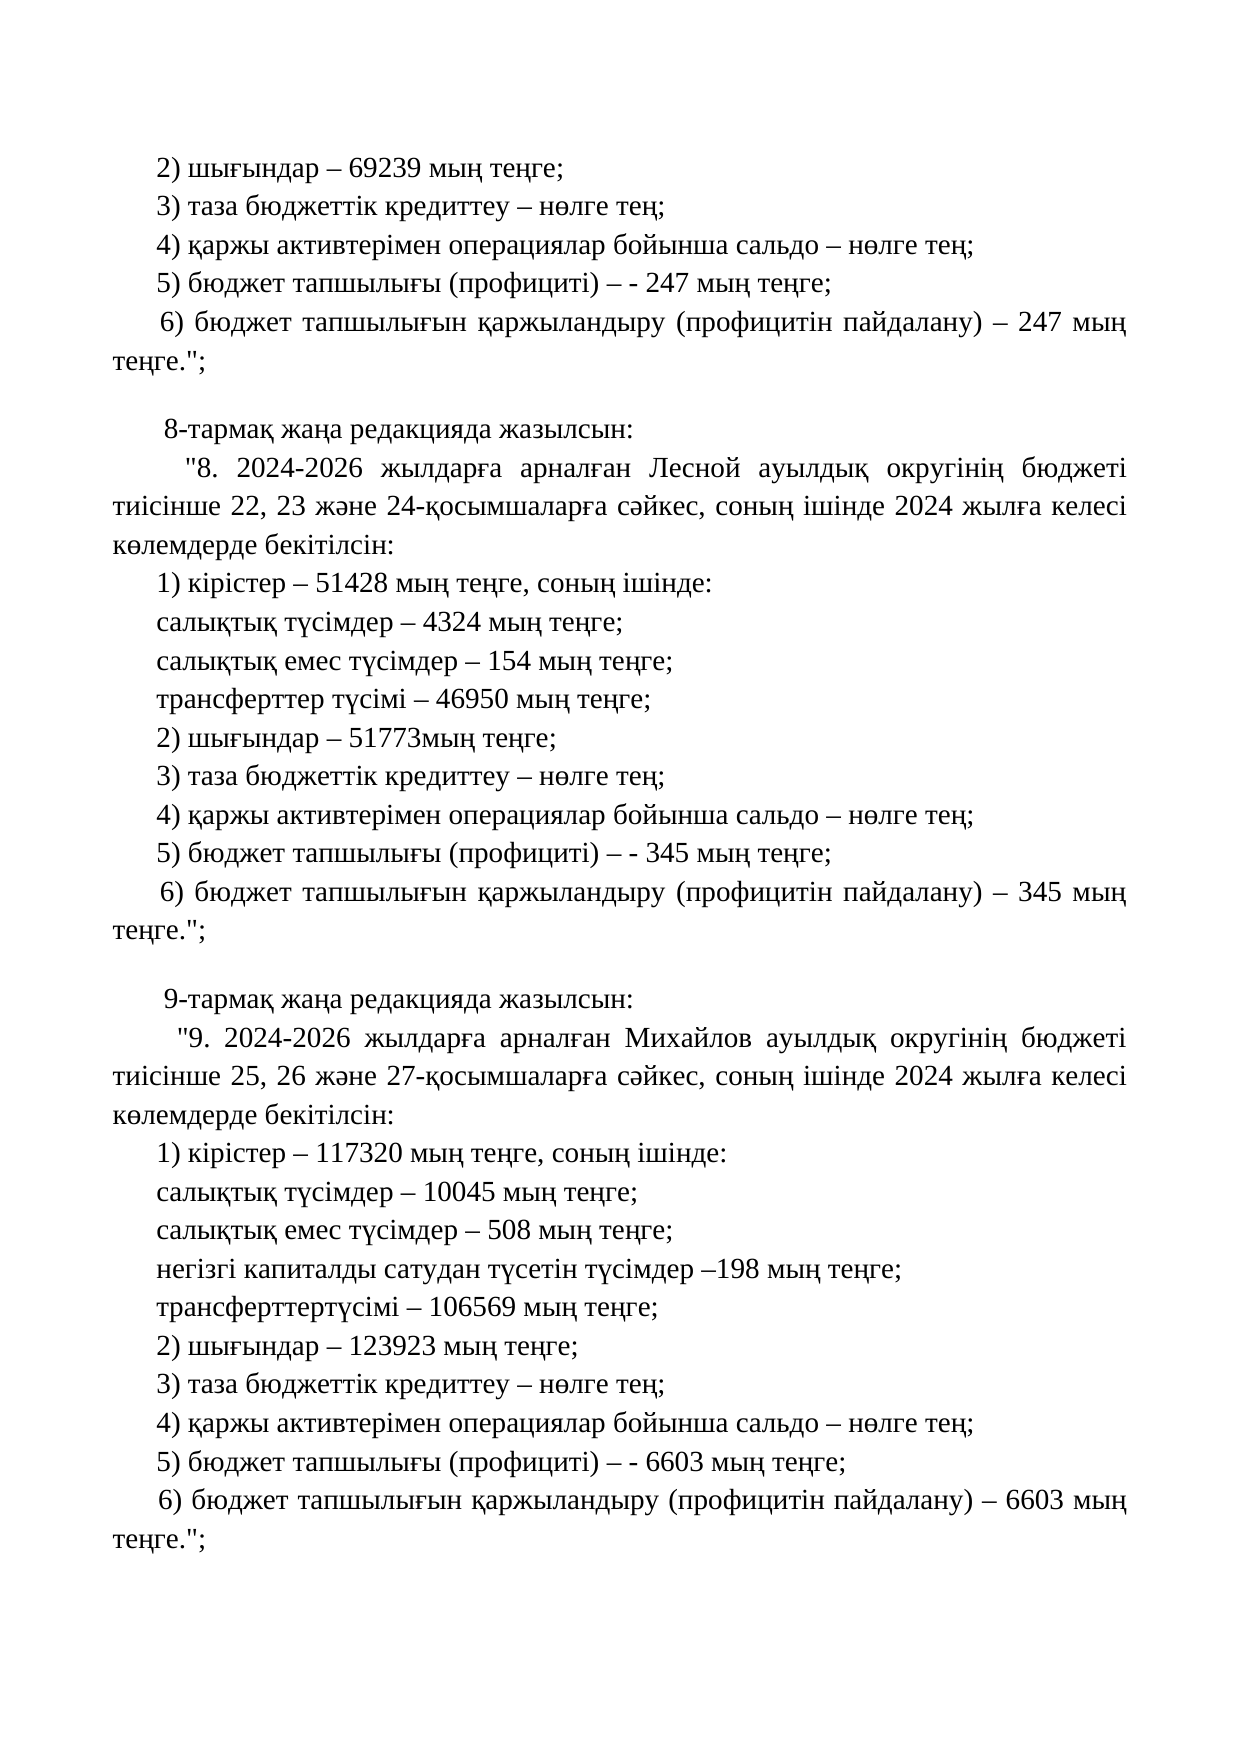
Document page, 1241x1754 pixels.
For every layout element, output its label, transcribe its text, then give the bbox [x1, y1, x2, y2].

text 1) кірістер – 117320 мың теңге, соның ішінде: [112, 1135, 1128, 1169]
text 4) қаржы активтерімен операциялар бойынша сальдо – нөлге тең; [112, 1405, 1128, 1439]
text трансферттертүсімі – 106569 мың теңге; [112, 1289, 1128, 1323]
text 3) таза бюджеттік кредиттеу – нөлге тең; [112, 1367, 1128, 1400]
text 3) таза бюджеттік кредиттеу – нөлге тең; [112, 188, 1128, 222]
text салықтық түсімдер – 4324 мың теңге; [112, 604, 1128, 638]
text трансферттер түсімі – 46950 мың теңге; [112, 681, 1128, 715]
text "9. 2024-2026 жылдарға арналған Михайлов ауылдық округінің бюджеті тиісінше 25, 26 және 27-қосымшаларға сәйкес, соның ішінде 2024 жылға келесі көлемдерде бекітілсін: [112, 1020, 1128, 1130]
text салықтық түсімдер – 10045 мың теңге; [112, 1174, 1128, 1207]
text 6) бюджет тапшылығын қаржыландыру (профицитін пайдалану) – 6603 мың теңге."; [112, 1482, 1128, 1554]
text 3) таза бюджеттік кредиттеу – нөлге тең; [112, 758, 1128, 792]
text негізгі капиталды сатудан түсетін түсімдер –198 мың теңге; [112, 1251, 1128, 1284]
text 6) бюджет тапшылығын қаржыландыру (профицитін пайдалану) – 345 мың теңге."; [112, 874, 1128, 946]
text 5) бюджет тапшылығы (профициті) – - 6603 мың теңге; [112, 1444, 1128, 1477]
text 2) шығындар – 51773мың теңге; [112, 720, 1128, 753]
text 1) кірістер – 51428 мың теңге, соның ішінде: [112, 566, 1128, 599]
text 5) бюджет тапшылығы (профициті) – - 345 мың теңге; [112, 835, 1128, 869]
text салықтық емес түсімдер – 154 мың теңге; [112, 643, 1128, 676]
text 8-тармақ жаңа редакцияда жазылсын: [112, 411, 1128, 445]
text 6) бюджет тапшылығын қаржыландыру (профицитін пайдалану) – 247 мың теңге."; [112, 304, 1128, 376]
text 5) бюджет тапшылығы (профициті) – - 247 мың теңге; [112, 266, 1128, 299]
text 9-тармақ жаңа редакцияда жазылсын: [112, 981, 1128, 1015]
text 4) қаржы активтерімен операциялар бойынша сальдо – нөлге тең; [112, 227, 1128, 261]
text 4) қаржы активтерімен операциялар бойынша сальдо – нөлге тең; [112, 797, 1128, 830]
text 2) шығындар – 123923 мың теңге; [112, 1328, 1128, 1362]
text "8. 2024-2026 жылдарға арналған Лесной ауылдық округінің бюджеті тиісінше 22, 23 және 24-қосымшаларға сәйкес, соның ішінде 2024 жылға келесі көлемдерде бекітілсін: [112, 450, 1128, 561]
text салықтық емес түсімдер – 508 мың теңге; [112, 1212, 1128, 1246]
text 2) шығындар – 69239 мың теңге; [112, 150, 1128, 183]
